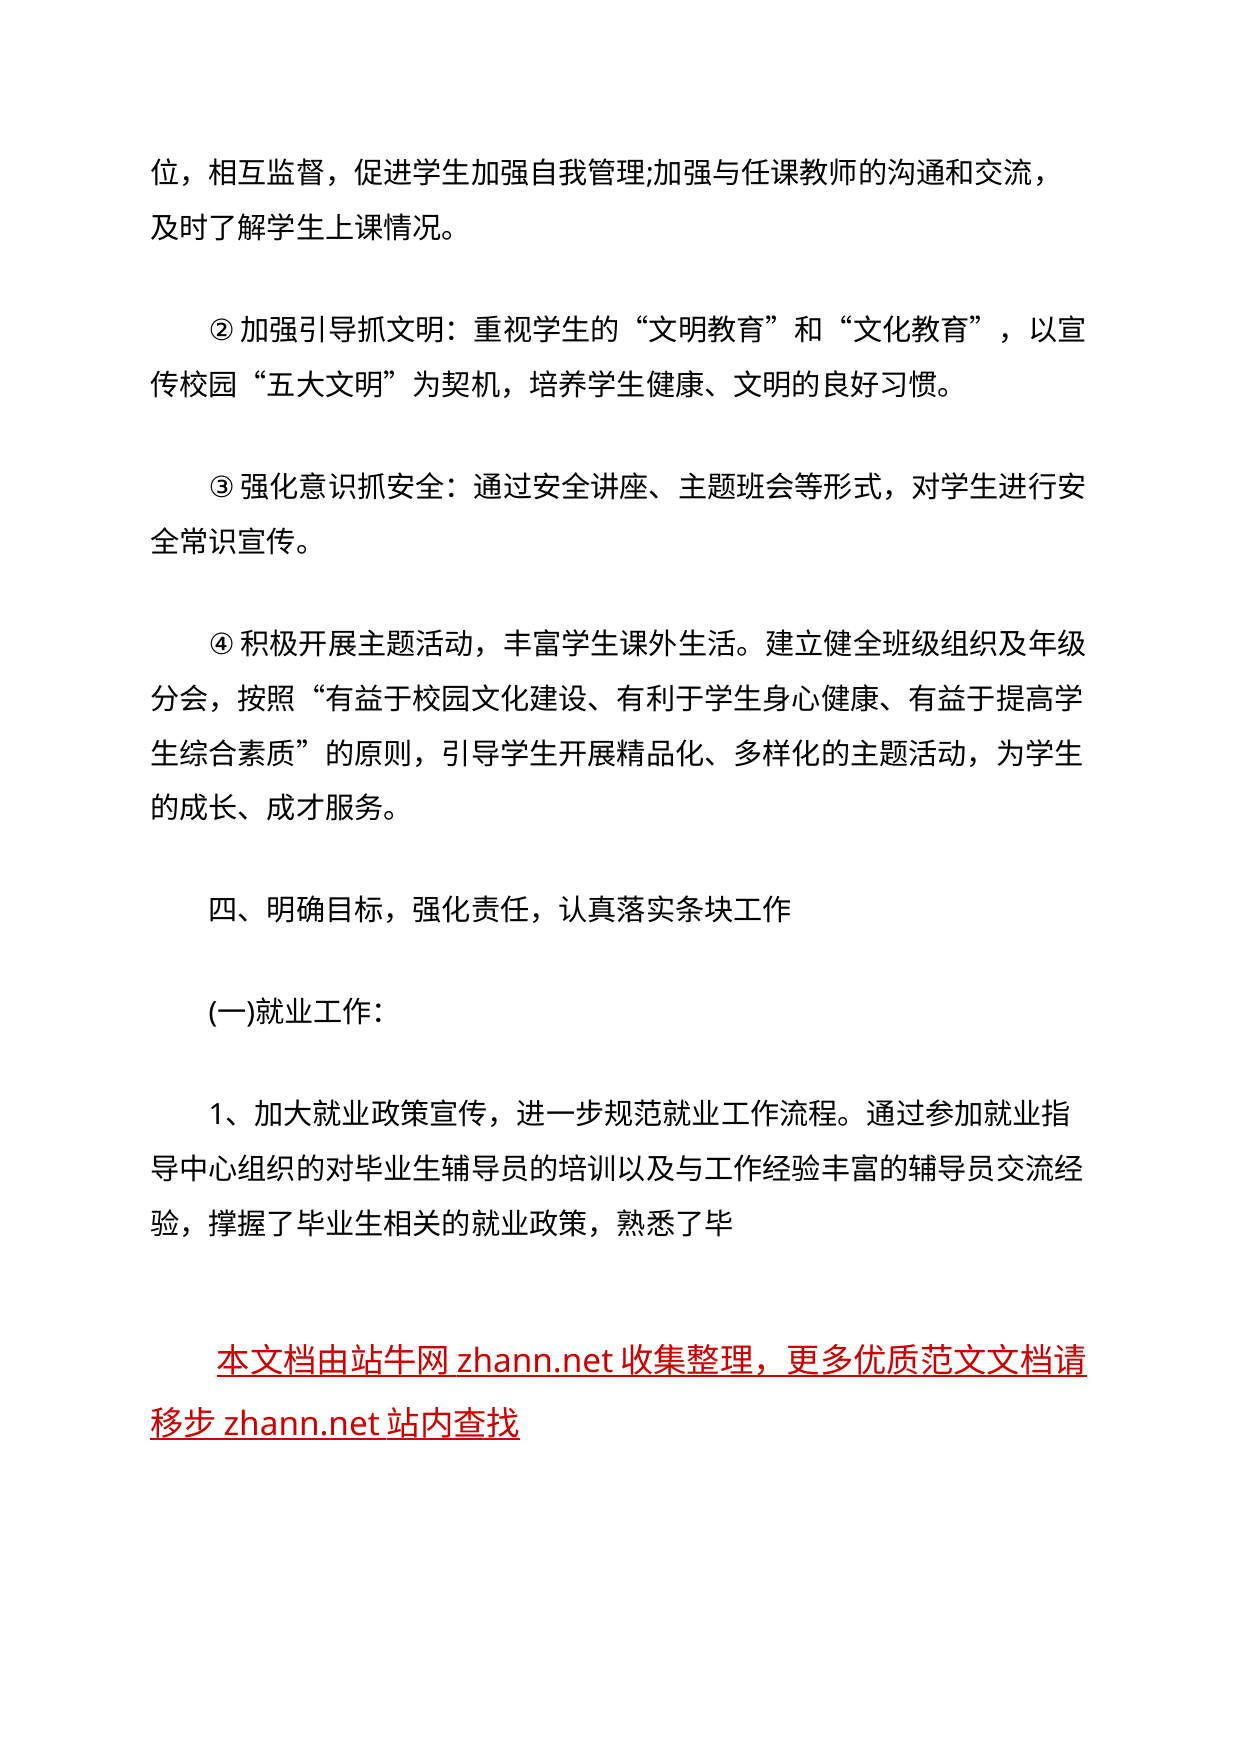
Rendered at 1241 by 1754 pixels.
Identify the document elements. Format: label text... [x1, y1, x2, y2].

text 1、加大就业政策宣传，进一步规范就业工作流程。通过参加就业指导中心组织的对毕业生辅导员的培训以及与工作经验丰富的辅导员交流经验，撑握了毕业生相关的就业政策，熟悉了毕 [150, 1091, 1090, 1243]
text 本文档由站牛网zhann.net收集整理，更多优质范文文档请移步zhann.net站内查找 [150, 1333, 1090, 1445]
text 四、明确目标，强化责任，认真落实条块工作 [150, 887, 1090, 929]
text (一)就业工作： [150, 989, 1090, 1031]
text ②加强引导抓文明：重视学生的“文明教育”和“文化教育”，以宣传校园“五大文明”为契机，培养学生健康、文明的良好习惯。 [150, 307, 1090, 404]
text ③强化意识抓安全：通过安全讲座、主题班会等形式，对学生进行安全常识宣传。 [150, 463, 1090, 561]
text ④积极开展主题活动，丰富学生课外生活。建立健全班级组织及年级分会，按照“有益于校园文化建设、有利于学生身心健康、有益于提高学生综合素质”的原则，引导学生开展精品化、多样化的主题活动，为学生的成长、成才服务。 [150, 620, 1090, 827]
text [150, 150, 1090, 247]
